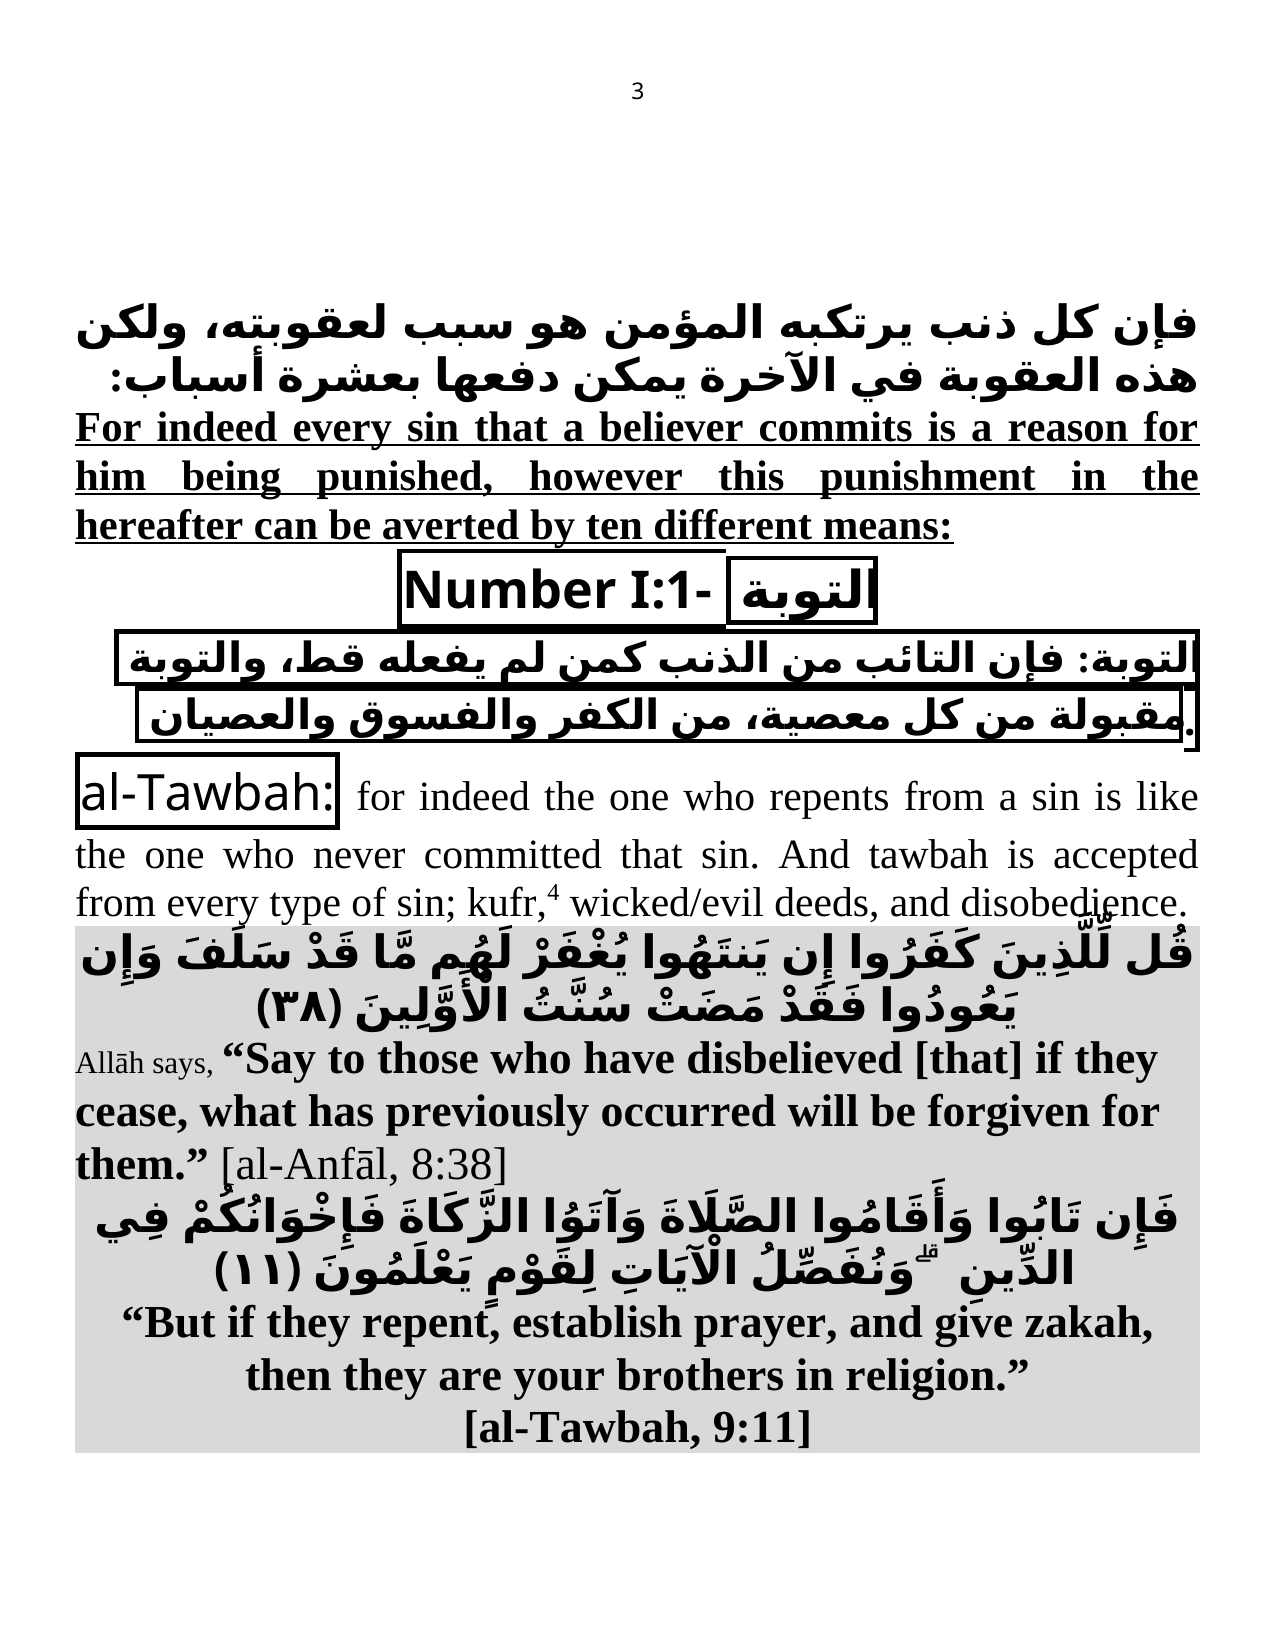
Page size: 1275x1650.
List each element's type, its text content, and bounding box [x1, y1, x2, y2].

text التوبة: فإن التائب من الذنب كمن لم يفعله قط، والتوبة مقبولة من كل معصية، من الكفر والفسوق والعصيان. [75, 629, 1195, 752]
text For indeed every sin that a believer commits is a reason for him being punished, however this punishment in the hereafter can be averted by ten different means: [75, 446, 1200, 493]
text Allāh says, “Say to those who have disbelieved [that] if they cease, what has previously occurred will be forgiven for them.” [al-Anfāl, 8:38] [75, 1031, 1200, 1189]
text For indeed every sin that a believer commits is a reason for him being punished, however this punishment in the hereafter can be averted by ten different means: [75, 495, 1200, 548]
text “But if they repent, establish prayer, and give zakah, then they are your brothers in religion.” [al-Tawbah, 9:11] [75, 1294, 1200, 1453]
text فإن كل ذنب يرتكبه المؤمن هو سبب لعقوبته، ولكن هذه العقوبة في الآخرة يمكن دفعها بعشرة أسباب: [75, 296, 1200, 401]
text al-Tawbah: for indeed the one who repents from a sin is like the one who never committed that sin. And tawbah is accepted from every type of sin; kufr,4 wicked/evil deeds, and disobedience. [75, 752, 1200, 926]
text For indeed every sin that a believer commits is a reason for him being punished, however this punishment in the hereafter can be averted by ten different means: [75, 401, 1200, 444]
text فَإِن تَابُوا وَأَقَامُوا الصَّلَاةَ وَآتَوُا الزَّكَاةَ فَإِخْوَانُكُمْ فِي الدِّينِ ۗ وَنُفَصِّلُ الْآيَاتِ لِقَوْمٍ يَعْلَمُونَ ‎﴿١١﴾‏ [75, 1189, 1200, 1294]
text قُل لِّلَّذِينَ كَفَرُوا إِن يَنتَهُوا يُغْفَرْ لَهُم مَّا قَدْ سَلَفَ وَإِن يَعُودُوا فَقَدْ مَضَتْ سُنَّتُ الْأَوَّلِينَ ‎﴿٣٨﴾ [75, 926, 1200, 1031]
text Number I:1- التوبة [75, 548, 1200, 629]
